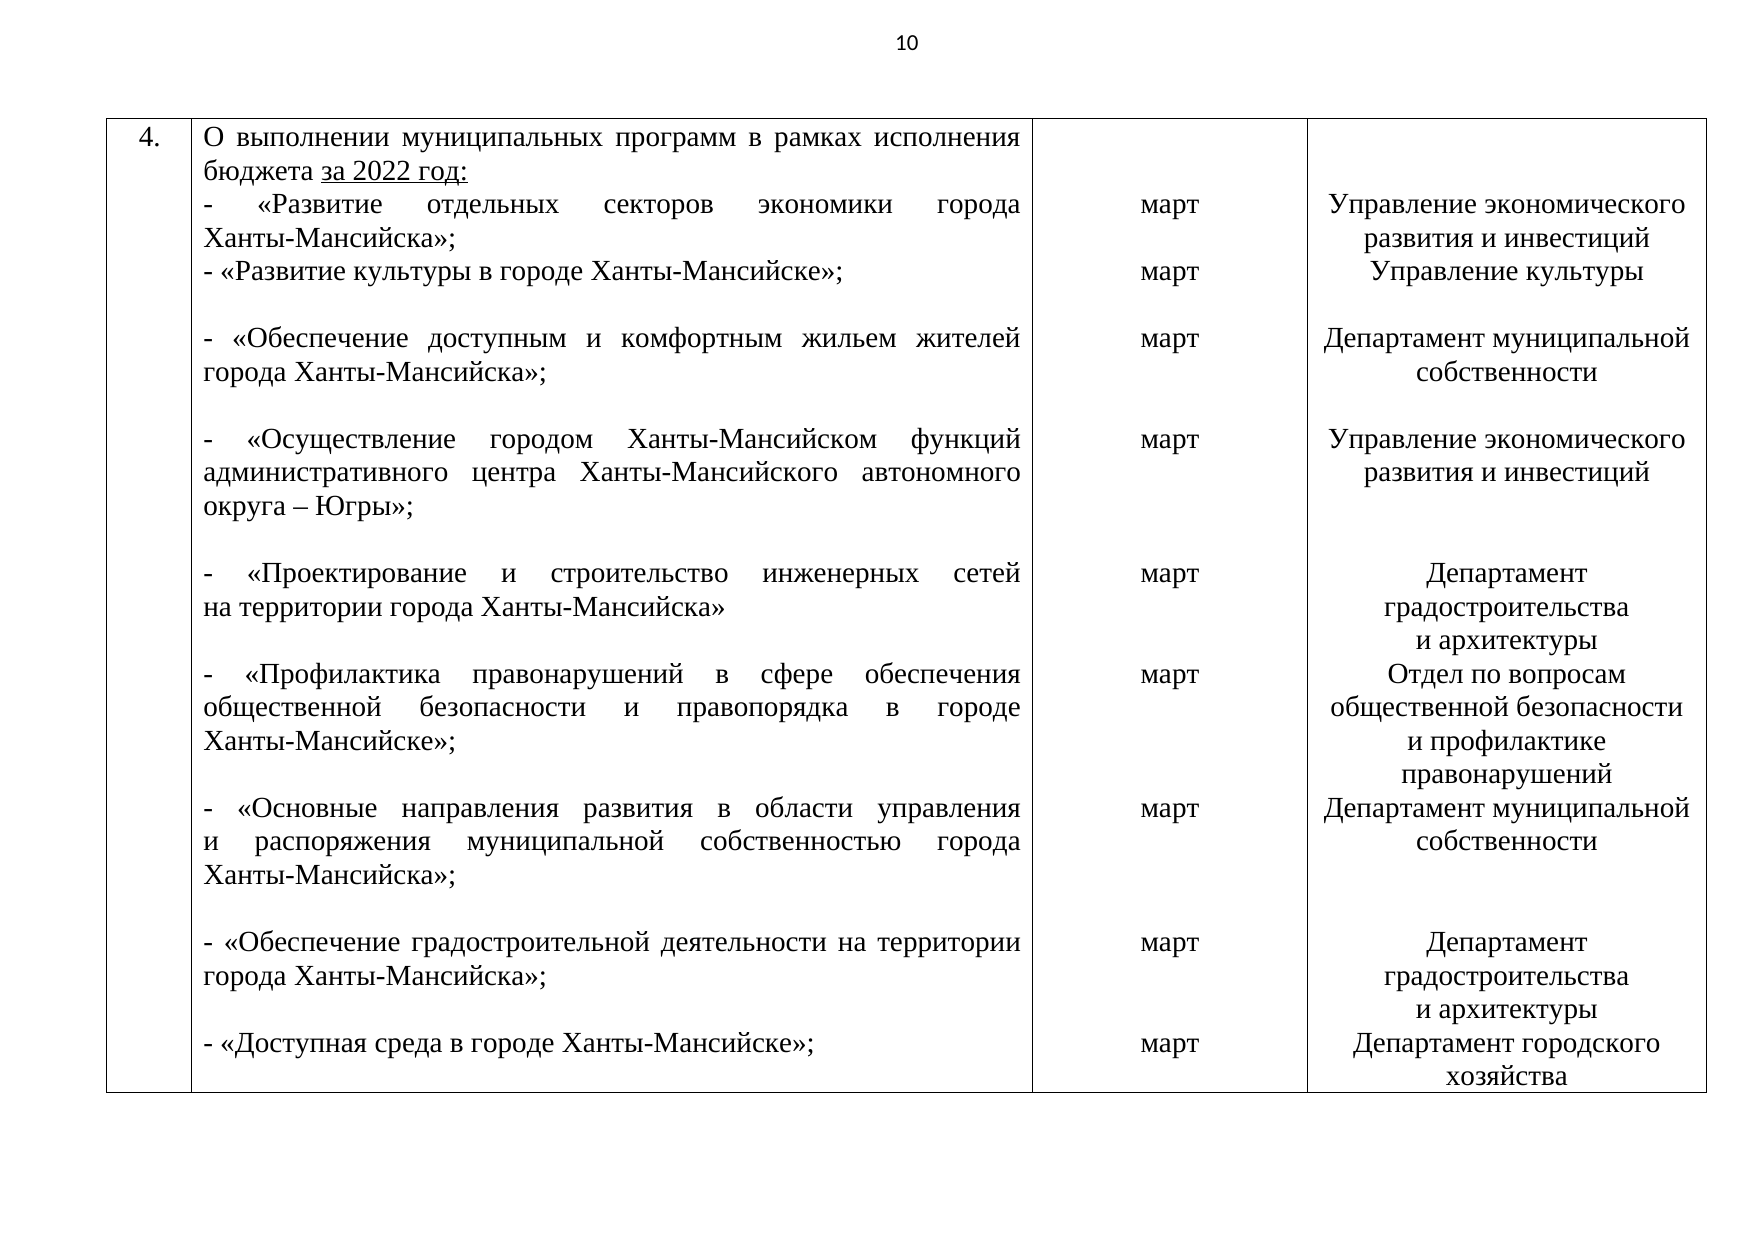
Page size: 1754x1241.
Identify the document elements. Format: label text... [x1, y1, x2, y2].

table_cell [1033, 119, 1307, 1092]
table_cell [192, 119, 1032, 1092]
table_cell 4. [107, 119, 191, 1092]
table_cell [1308, 119, 1706, 1092]
